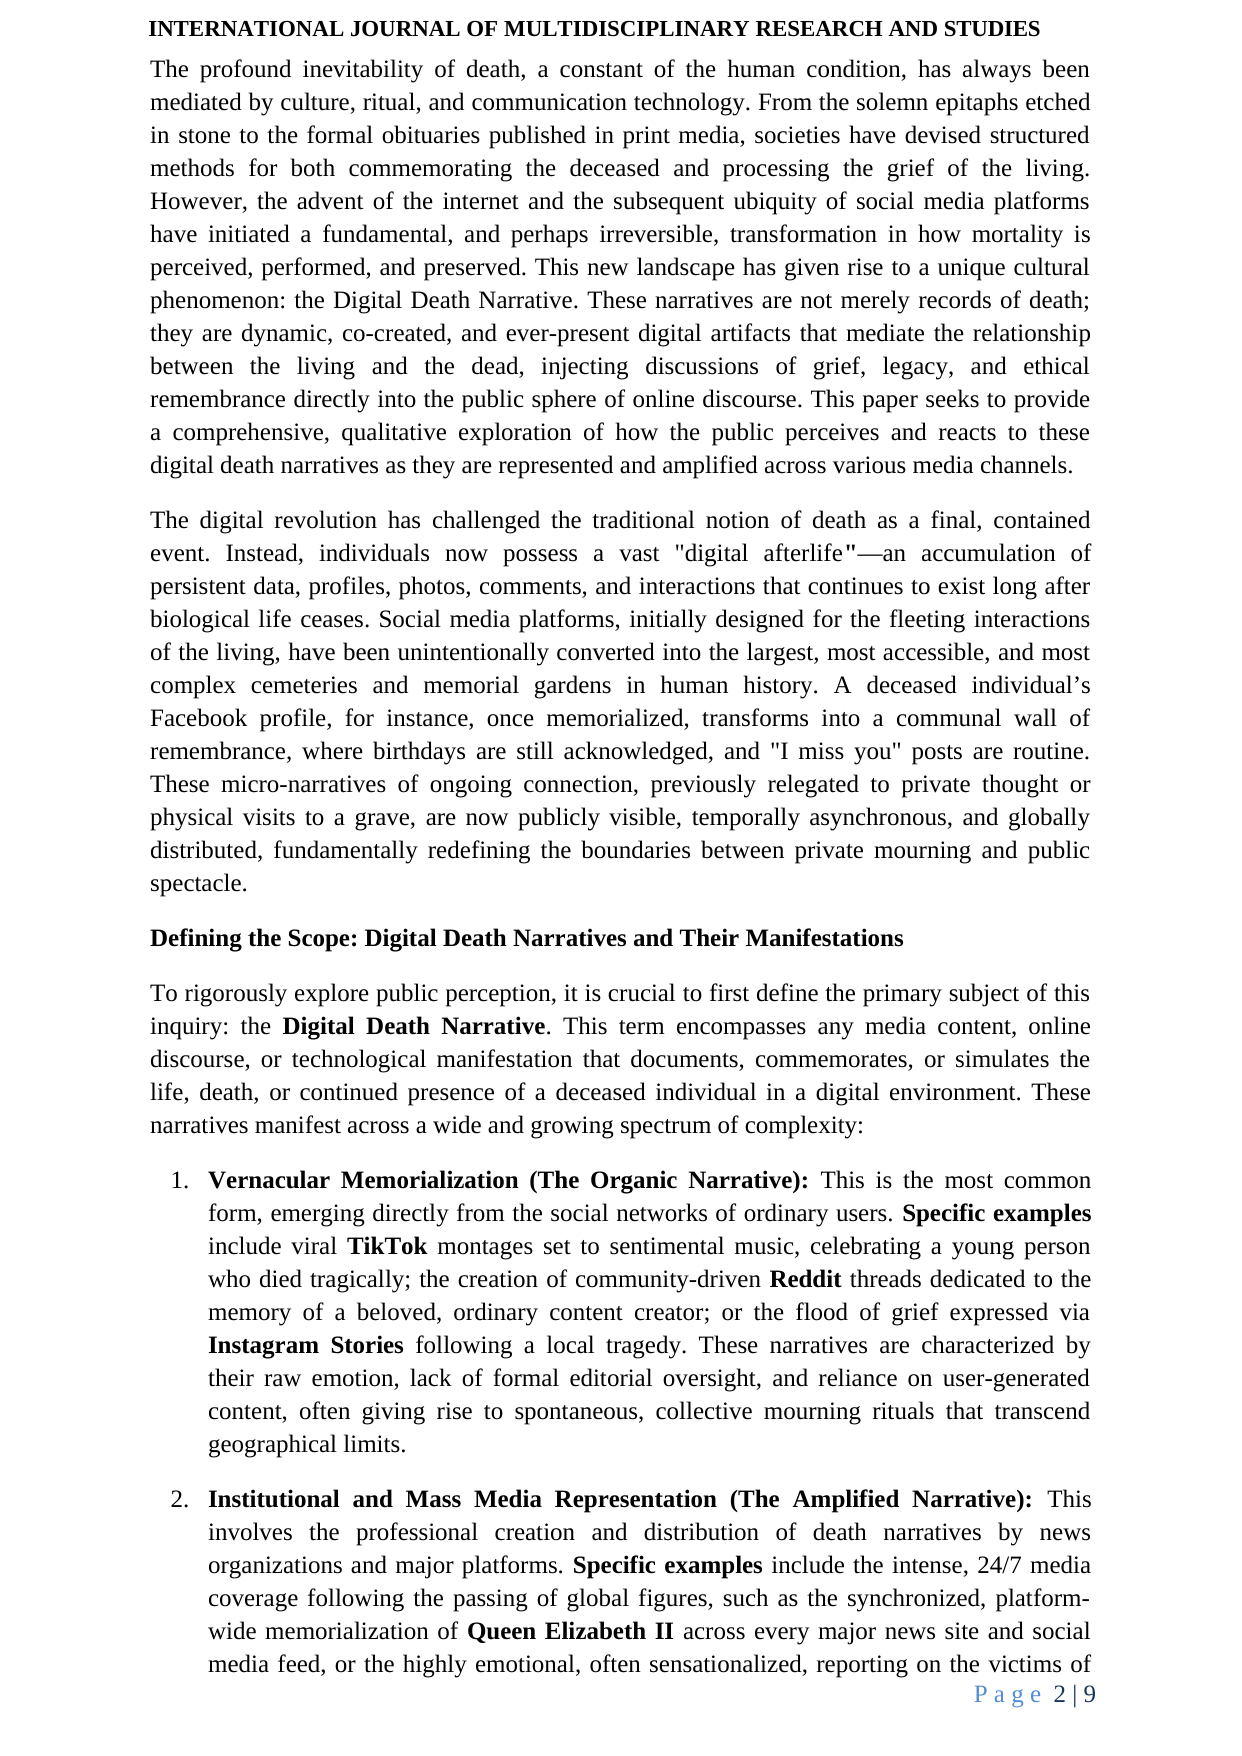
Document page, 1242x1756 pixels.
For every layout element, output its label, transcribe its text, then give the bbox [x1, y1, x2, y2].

text The digital revolution has challenged the traditional notion of death as a final, contained event. Instead, individuals now possess a vast "digital afterlife"—an accumulation of persistent data, profiles, photos, comments, and interactions that continues to exist long after biological life ceases. Social media platforms, initially designed for the fleeting interactions of the living, have been unintentionally converted into the largest, most accessible, and most complex cemeteries and memorial gardens in human history. A deceased individual’s Facebook profile, for instance, once memorialized, transforms into a communal wall of remembrance, where birthdays are still acknowledged, and "I miss you" posts are routine. These micro-narratives of ongoing connection, previously relegated to private thought or physical visits to a grave, are now publicly visible, temporally asynchronous, and globally distributed, fundamentally redefining the boundaries between private mourning and public spectacle. [150, 505, 1092, 897]
text The profound inevitability of death, a constant of the human condition, has always been mediated by culture, ritual, and communication technology. From the solemn epitaphs etched in stone to the formal obituaries published in print media, societies have devised structured methods for both commemorating the deceased and processing the grief of the living. However, the advent of the internet and the subsequent ubiquity of social media platforms have initiated a fundamental, and perhaps irreversible, transformation in how mortality is perceived, performed, and preserved. This new landscape has given rise to a unique cultural phenomenon: the Digital Death Narrative. These narratives are not merely records of death; they are dynamic, co-created, and ever-present digital artifacts that mediate the relationship between the living and the dead, injecting discussions of grief, legacy, and ethical remembrance directly into the public sphere of online discourse. This paper seeks to provide a comprehensive, qualitative exploration of how the public perceives and reacts to these digital death narratives as they are represented and amplified across various media channels. [150, 54, 1092, 479]
list Vernacular Memorialization (The Organic Narrative): This is the most common form, emerging directly from the social networks of ordinary users. Specific examples include viral TikTok montages set to sentimental music, celebrating a young person who died tragically; the creation of community-driven Reddit threads dedicated to the memory of a beloved, ordinary content creator; or the flood of grief expressed via Instagram Stories following a local tragedy. These narratives are characterized by their raw emotion, lack of formal editorial oversight, and reliance on user-generated content, often giving rise to spontaneous, collective mourning rituals that transcend geographical limits. [170, 1165, 1092, 1458]
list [170, 1484, 1092, 1678]
text To rigorously explore public perception, it is crucial to first define the primary subject of this inquiry: the Digital Death Narrative. This term encompasses any media content, online discourse, or technological manifestation that documents, commemorates, or simulates the life, death, or continued presence of a deceased individual in a digital environment. These narratives manifest across a wide and growing spectrum of complexity: [150, 978, 1092, 1139]
text Defining the Scope: Digital Death Narratives and Their Manifestations [150, 923, 1092, 952]
